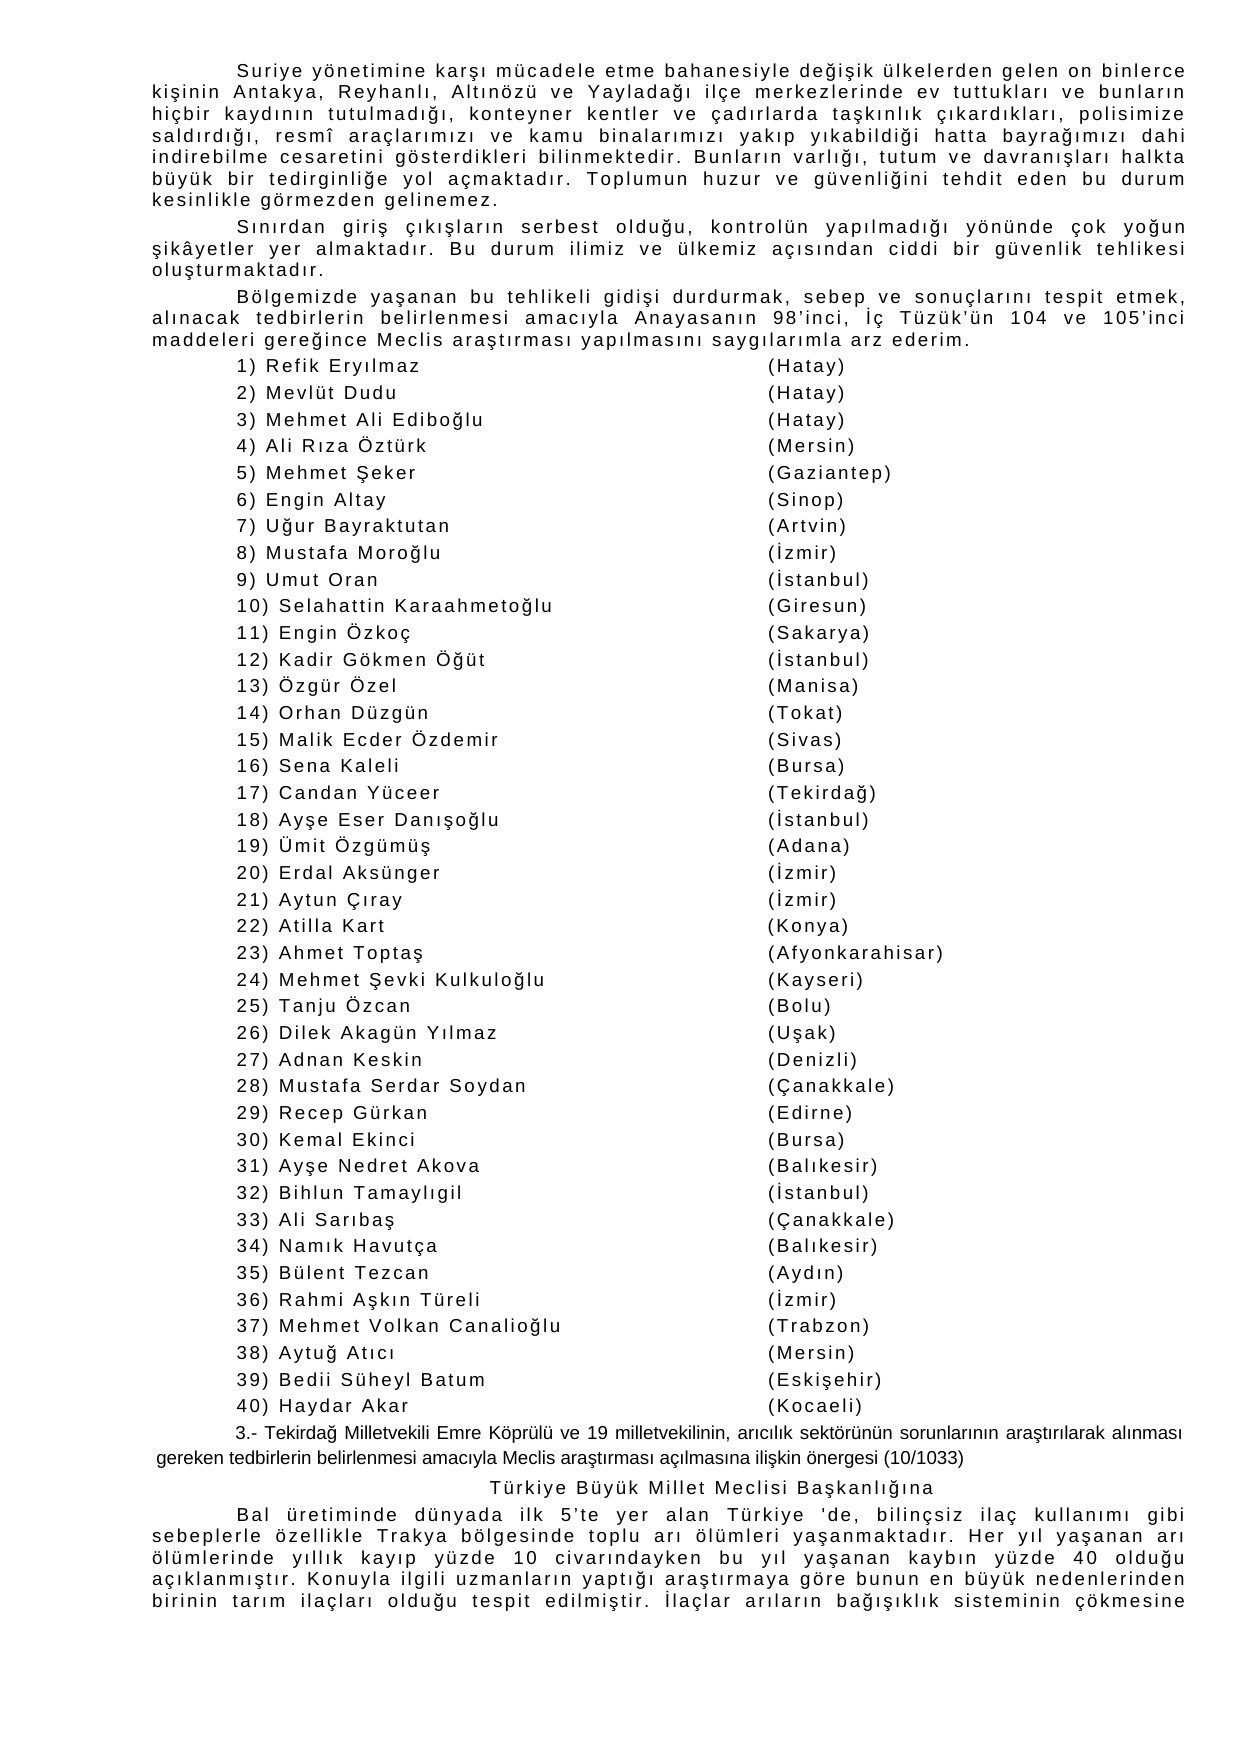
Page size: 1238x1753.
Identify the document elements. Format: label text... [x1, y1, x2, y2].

text 6) Engin Altay (Sinop) [152, 489, 1186, 510]
text 11) Engin Özkoç (Sakarya) [152, 622, 1186, 643]
text 22) Atilla Kart (Konya) [152, 915, 1186, 937]
text 36) Rahmi Aşkın Türeli (İzmir) [152, 1289, 1186, 1310]
text 8) Mustafa Moroğlu (İzmir) [152, 542, 1186, 563]
text 23) Ahmet Toptaş (Afyonkarahisar) [152, 942, 1186, 963]
text 33) Ali Sarıbaş (Çanakkale) [152, 1209, 1186, 1230]
text 20) Erdal Aksünger (İzmir) [152, 862, 1186, 883]
text 10) Selahattin Karaahmetoğlu (Giresun) [152, 595, 1186, 617]
text 35) Bülent Tezcan (Aydın) [152, 1262, 1186, 1283]
text 7) Uğur Bayraktutan (Artvin) [152, 515, 1186, 537]
text 16) Sena Kaleli (Bursa) [152, 755, 1186, 777]
text 12) Kadir Gökmen Öğüt (İstanbul) [152, 649, 1186, 670]
text 3) Mehmet Ali Ediboğlu (Hatay) [152, 409, 1186, 430]
text 19) Ümit Özgümüş (Adana) [152, 835, 1186, 857]
text 27) Adnan Keskin (Denizli) [152, 1049, 1186, 1070]
text 4) Ali Rıza Öztürk (Mersin) [152, 435, 1186, 457]
text 14) Orhan Düzgün (Tokat) [152, 702, 1186, 723]
text 28) Mustafa Serdar Soydan (Çanakkale) [152, 1075, 1186, 1097]
text 24) Mehmet Şevki Kulkuloğlu (Kayseri) [152, 969, 1186, 990]
text Suriye yönetimine karşı mücadele etme bahanesiyle değişik ülkelerden gelen on binlerce kişinin Antakya, Reyhanlı, Altınözü ve Yayladağı ilçe merkezlerinde ev tuttukları ve bunların hiçbir kaydının tutulmadığı, konteyner kentler ve çadırlarda taşkınlık çıkardıkları, polisimize saldırdığı, resmî araçlarımızı ve kamu binalarımızı yakıp yıkabildiği hatta bayrağımızı dahi indirebilme cesaretini gösterdikleri bilinmektedir. Bunların varlığı, tutum ve davranışları halkta büyük bir tedirginliğe yol açmaktadır. Toplumun huzur ve güvenliğini tehdit eden bu durum kesinlikle görmezden gelinemez. [152, 60, 1186, 211]
text 9) Umut Oran (İstanbul) [152, 569, 1186, 590]
text 40) Haydar Akar (Kocaeli) [152, 1395, 1186, 1417]
text 39) Bedii Süheyl Batum (Eskişehir) [152, 1369, 1186, 1390]
text 30) Kemal Ekinci (Bursa) [152, 1129, 1186, 1150]
text 37) Mehmet Volkan Canalioğlu (Trabzon) [152, 1315, 1186, 1337]
text 18) Ayşe Eser Danışoğlu (İstanbul) [152, 809, 1186, 830]
text 29) Recep Gürkan (Edirne) [152, 1102, 1186, 1123]
text Türkiye Büyük Millet Meclisi Başkanlığına [152, 1477, 1186, 1498]
text 25) Tanju Özcan (Bolu) [152, 995, 1186, 1017]
text 31) Ayşe Nedret Akova (Balıkesir) [152, 1155, 1186, 1177]
text 32) Bihlun Tamaylıgil (İstanbul) [152, 1182, 1186, 1203]
text 5) Mehmet Şeker (Gaziantep) [152, 462, 1186, 483]
text 1) Refik Eryılmaz (Hatay) [152, 355, 1186, 377]
text Bölgemizde yaşanan bu tehlikeli gidişi durdurmak, sebep ve sonuçlarını tespit etmek, alınacak tedbirlerin belirlenmesi amacıyla Anayasanın 98’inci, İç Tüzük’ün 104 ve 105’inci maddeleri gereğince Meclis araştırması yapılmasını saygılarımla arz ederim. [152, 286, 1186, 350]
text 17) Candan Yüceer (Tekirdağ) [152, 782, 1186, 803]
text Sınırdan giriş çıkışların serbest olduğu, kontrolün yapılmadığı yönünde çok yoğun şikâyetler yer almaktadır. Bu durum ilimiz ve ülkemiz açısından ciddi bir güvenlik tehlikesi oluşturmaktadır. [152, 216, 1186, 280]
text 34) Namık Havutça (Balıkesir) [152, 1235, 1186, 1257]
text 21) Aytun Çıray (İzmir) [152, 889, 1186, 910]
text 26) Dilek Akagün Yılmaz (Uşak) [152, 1022, 1186, 1043]
text 13) Özgür Özel (Manisa) [152, 675, 1186, 697]
text 38) Aytuğ Atıcı (Mersin) [152, 1342, 1186, 1363]
text 15) Malik Ecder Özdemir (Sivas) [152, 729, 1186, 750]
text 3.- Tekirdağ Milletvekili Emre Köprülü ve 19 milletvekilinin, arıcılık sektörünün sorunlarının araştırılarak alınması gereken tedbirlerin belirlenmesi amacıyla Meclis araştırması açılmasına ilişkin önergesi (10/1033) [156, 1422, 1184, 1468]
text 2) Mevlüt Dudu (Hatay) [152, 382, 1186, 403]
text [152, 1503, 1186, 1611]
